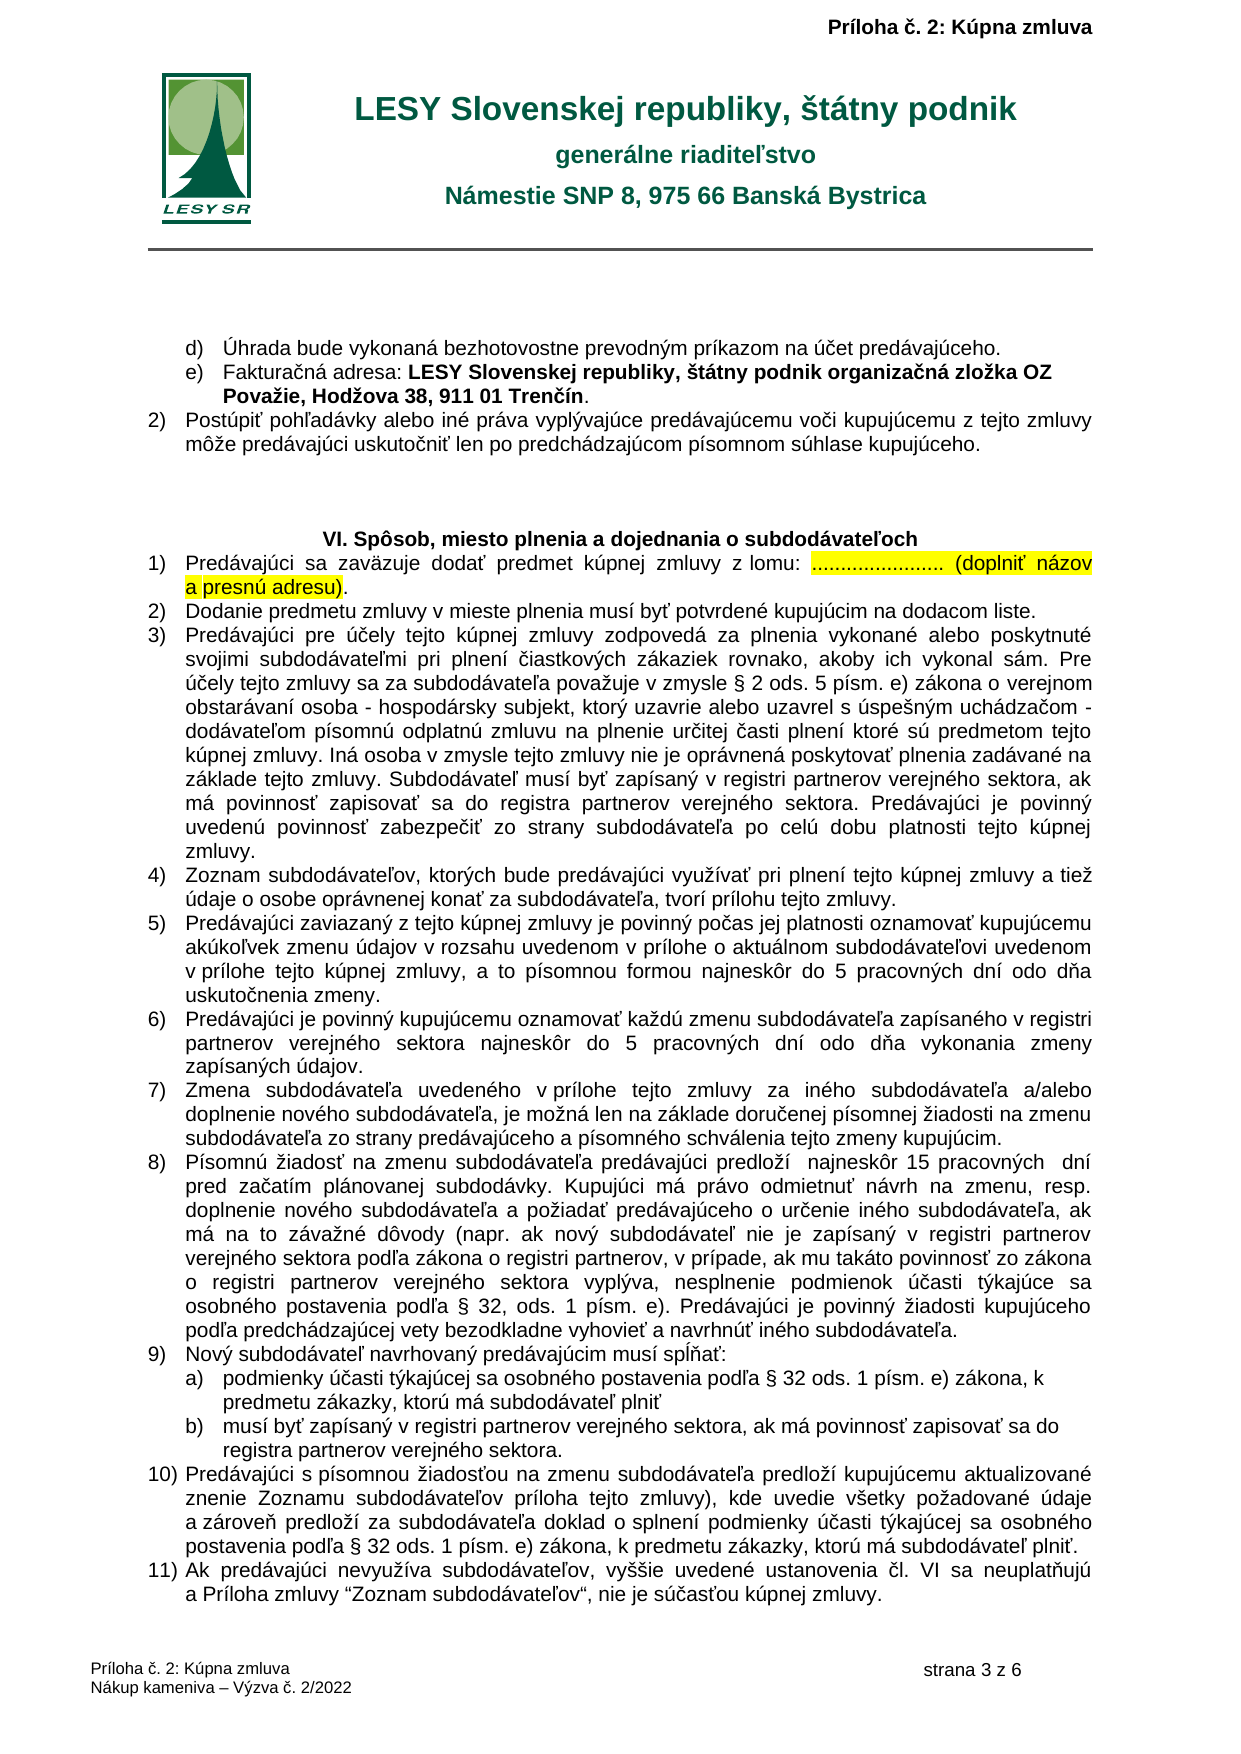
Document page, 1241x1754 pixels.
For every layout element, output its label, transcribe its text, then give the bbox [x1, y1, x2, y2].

list Fakturačná adresa: LESY Slovenskej republiky, štátny podnik organizačná zložka OZ Považie, Hodžova 38, 911 01 Trenčín. [185, 359, 1093, 407]
list Postúpiť pohľadávky alebo iné práva vyplývajúce predávajúcemu voči kupujúcemu z tejto zmluvy môže predávajúci uskutočniť len po predchádzajúcom písomnom súhlase kupujúceho. [148, 407, 1093, 455]
list Predávajúci s písomnou žiadosťou na zmenu subdodávateľa predloží kupujúcemu aktualizované znenie Zoznamu subdodávateľov príloha tejto zmluvy), kde uvedie všetky požadované údaje a zároveň predloží za subdodávateľa doklad o splnení podmienky účasti týkajúcej sa osobného postavenia podľa § 32 ods. 1 písm. e) zákona, k predmetu zákazky, ktorú má subdodávateľ plniť. [148, 1462, 1093, 1557]
list Predávajúci zaviazaný z tejto kúpnej zmluvy je povinný počas jej platnosti oznamovať kupujúcemu akúkoľvek zmenu údajov v rozsahu uvedenom v prílohe o aktuálnom subdodávateľovi uvedenom v prílohe tejto kúpnej zmluvy, a to písomnou formou najneskôr do 5 pracovných dní odo dňa uskutočnenia zmeny. [148, 911, 1093, 1006]
list Predávajúci je povinný kupujúcemu oznamovať každú zmenu subdodávateľa zapísaného v registri partnerov verejného sektora najneskôr do 5 pracovných dní odo dňa vykonania zmeny zapísaných údajov. [148, 1006, 1093, 1078]
list Dodanie predmetu zmluvy v mieste plnenia musí byť potvrdené kupujúcim na dodacom liste. [148, 599, 1093, 623]
list Zmena subdodávateľa uvedeného v prílohe tejto zmluvy za iného subdodávateľa a/alebo doplnenie nového subdodávateľa, je možná len na základe doručenej písomnej žiadosti na zmenu subdodávateľa zo strany predávajúceho a písomného schválenia tejto zmeny kupujúcim. [148, 1078, 1093, 1150]
list Úhrada bude vykonaná bezhotovostne prevodným príkazom na účet predávajúceho. [185, 336, 1093, 359]
list Ak predávajúci nevyužíva subdodávateľov, vyššie uvedené ustanovenia čl. VI sa neuplatňujú a Príloha zmluvy “Zoznam subdodávateľov“, nie je súčasťou kúpnej zmluvy. [148, 1557, 1093, 1605]
list Nový subdodávateľ navrhovaný predávajúcim musí spĺňať: [148, 1342, 1093, 1366]
list Písomnú žiadosť na zmenu subdodávateľa predávajúci predloží najneskôr 15 pracovných dní pred začatím plánovanej subdodávky. Kupujúci má právo odmietnuť návrh na zmenu, resp. doplnenie nového subdodávateľa a požiadať predávajúceho o určenie iného subdodávateľa, ak má na to závažné dôvody (napr. ak nový subdodávateľ nie je zapísaný v registri partnerov verejného sektora podľa zákona o registri partnerov, v prípade, ak mu takáto povinnosť zo zákona o registri partnerov verejného sektora vyplýva, nesplnenie podmienok účasti týkajúce sa osobného postavenia podľa § 32, ods. 1 písm. e). Predávajúci je povinný žiadosti kupujúceho podľa predchádzajúcej vety bezodkladne vyhovieť a navrhnúť iného subdodávateľa. [148, 1150, 1093, 1342]
list Predávajúci sa zaväzuje dodať predmet kúpnej zmluvy z lomu: ....................... (doplniť názov a presnú adresu). [148, 551, 1093, 599]
list Zoznam subdodávateľov, ktorých bude predávajúci využívať pri plnení tejto kúpnej zmluvy a tiež údaje o osobe oprávnenej konať za subdodávateľa, tvorí prílohu tejto zmluvy. [148, 863, 1093, 911]
list musí byť zapísaný v registri partnerov verejného sektora, ak má povinnosť zapisovať sa do registra partnerov verejného sektora. [185, 1414, 1093, 1462]
list podmienky účasti týkajúcej sa osobného postavenia podľa § 32 ods. 1 písm. e) zákona, k predmetu zákazky, ktorú má subdodávateľ plniť [185, 1366, 1093, 1414]
text VI. Spôsob, miesto plnenia a dojednania o subdodávateľoch [148, 527, 1093, 551]
list Predávajúci pre účely tejto kúpnej zmluvy zodpovedá za plnenia vykonané alebo poskytnuté svojimi subdodávateľmi pri plnení čiastkových zákaziek rovnako, akoby ich vykonal sám. Pre účely tejto zmluvy sa za subdodávateľa považuje v zmysle § 2 ods. 5 písm. e) zákona o verejnom obstarávaní osoba - hospodársky subjekt, ktorý uzavrie alebo uzavrel s úspešným uchádzačom - dodávateľom písomnú odplatnú zmluvu na plnenie určitej časti plnení ktoré sú predmetom tejto kúpnej zmluvy. Iná osoba v zmysle tejto zmluvy nie je oprávnená poskytovať plnenia zadávané na základe tejto zmluvy. Subdodávateľ musí byť zapísaný v registri partnerov verejného sektora, ak má povinnosť zapisovať sa do registra partnerov verejného sektora. Predávajúci je povinný uvedenú povinnosť zabezpečiť zo strany subdodávateľa po celú dobu platnosti tejto kúpnej zmluvy. [148, 623, 1093, 863]
